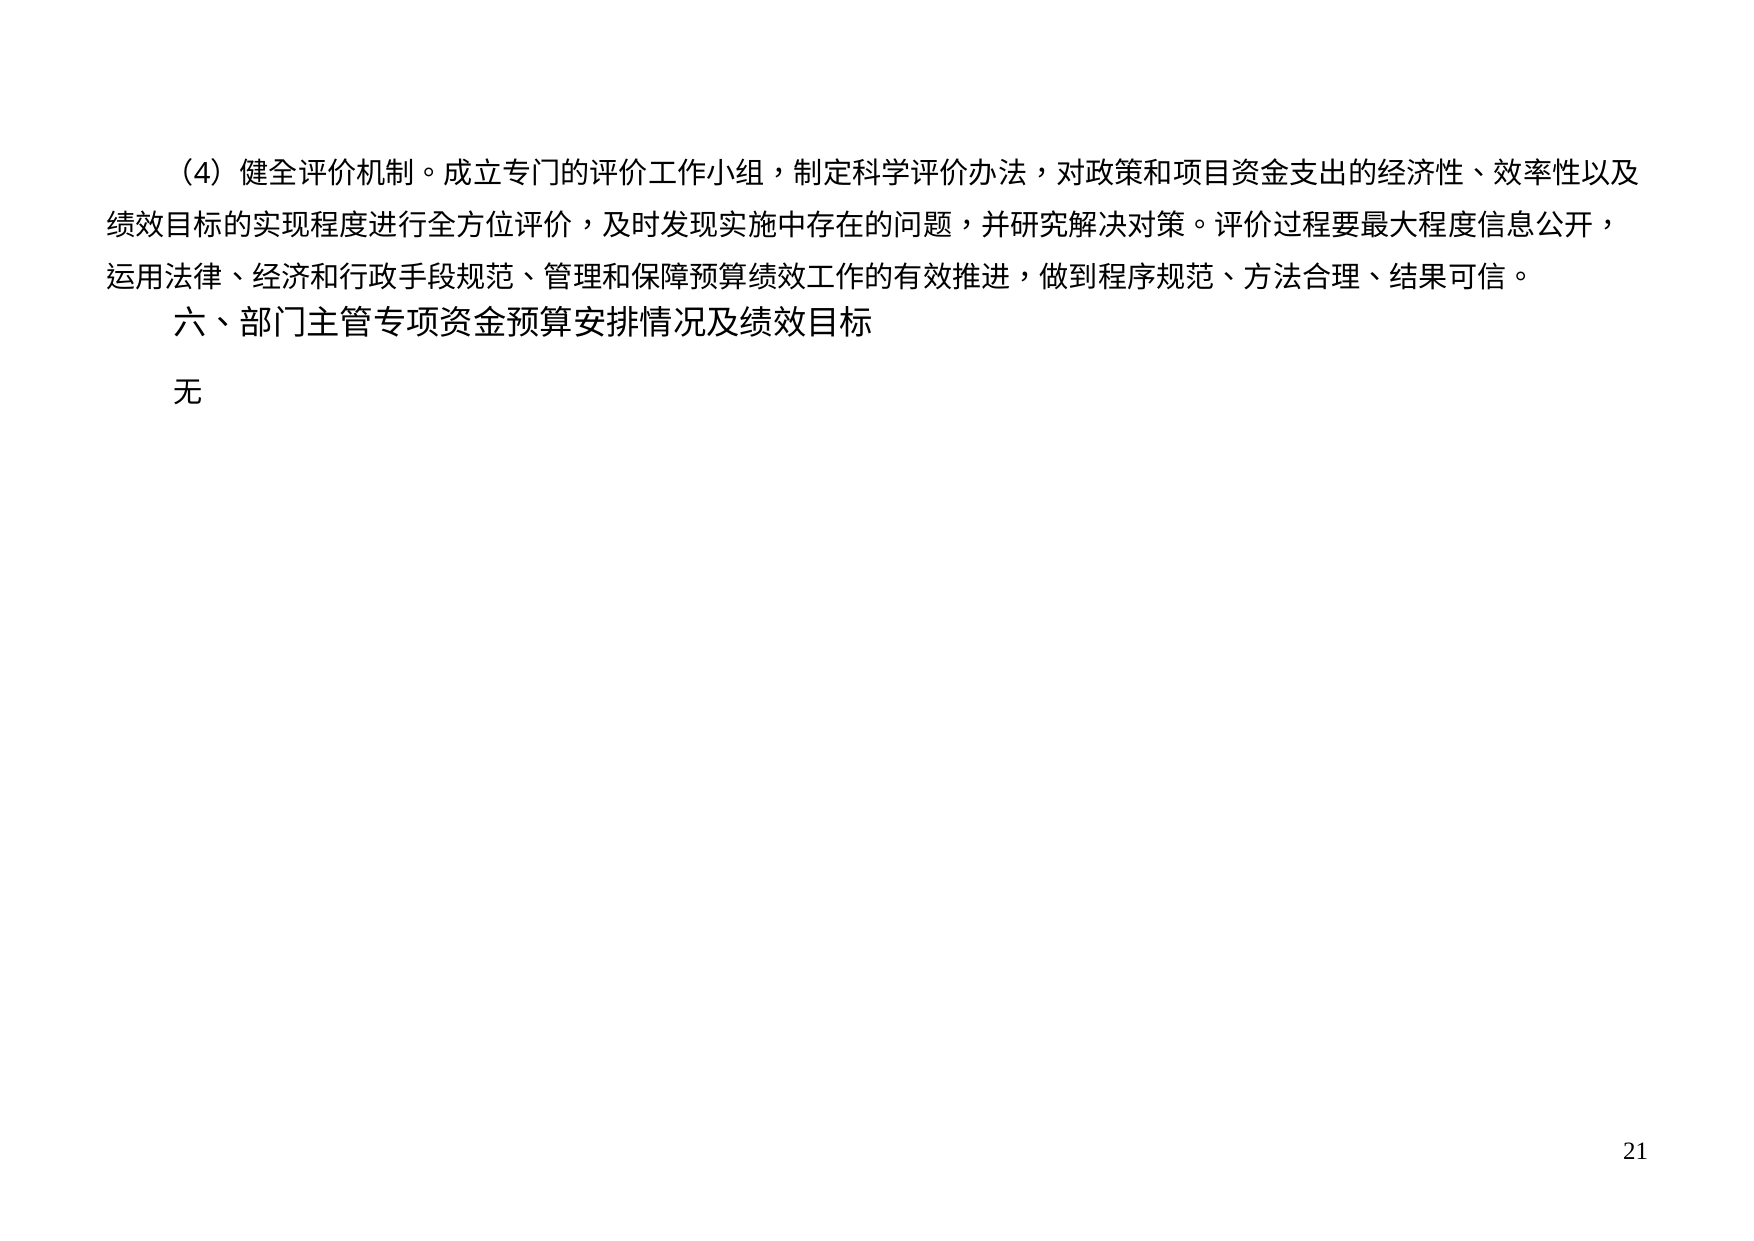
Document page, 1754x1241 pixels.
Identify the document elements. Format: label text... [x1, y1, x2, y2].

text （4）健全评价机制。成立专门的评价工作小组，制定科学评价办法，对政策和项目资金支出的经济性、效率性以及绩效目标的实现程度进行全方位评价，及时发现实施中存在的问题，并研究解决对策。评价过程要最大程度信息公开，运用法律、经济和行政手段规范、管理和保障预算绩效工作的有效推进，做到程序规范、方法合理、结果可信。 [106, 142, 1648, 298]
text 无 [106, 368, 1648, 411]
text 六、部门主管专项资金预算安排情况及绩效目标 [106, 299, 1648, 344]
